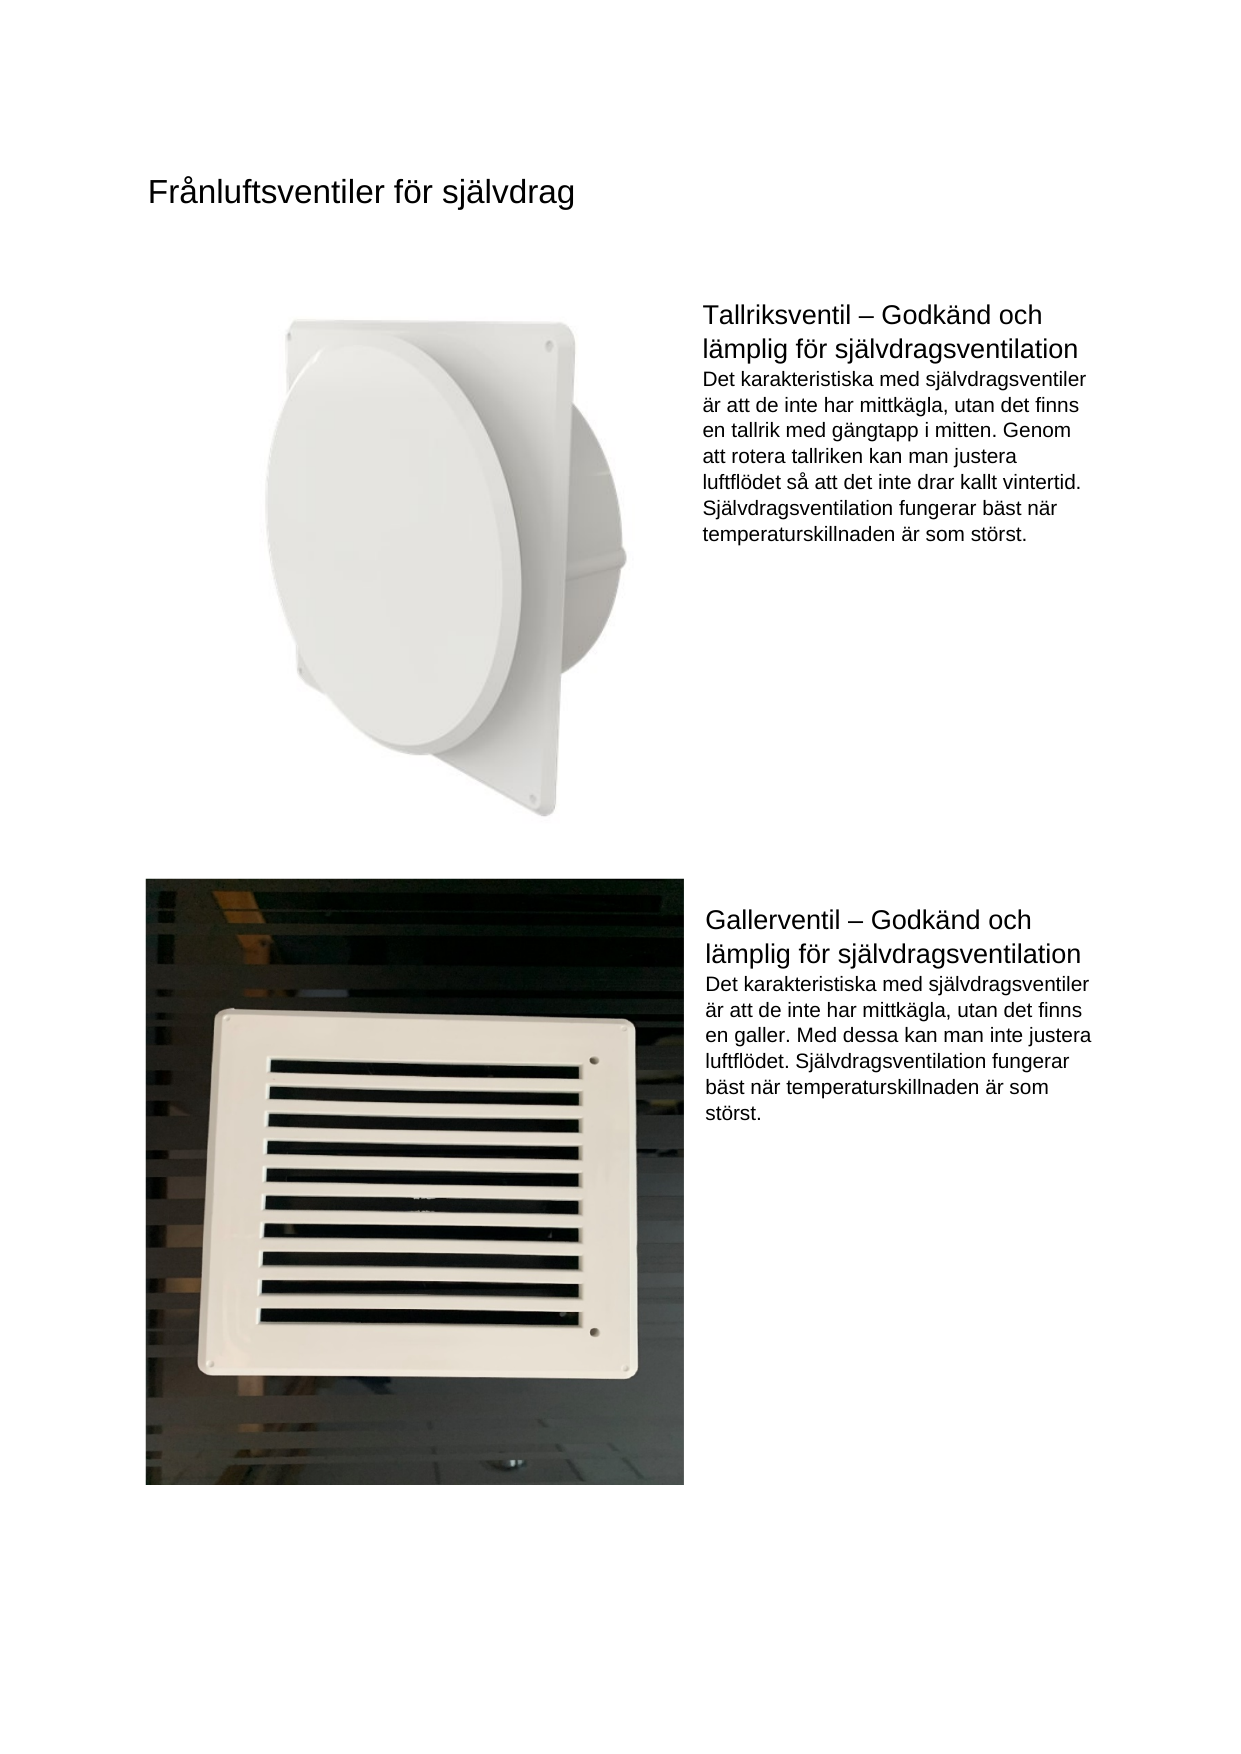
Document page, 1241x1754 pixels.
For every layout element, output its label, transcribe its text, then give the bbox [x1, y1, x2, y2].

subtitle Tallriksventil – Godkänd och lämplig för självdragsventilation [684, 299, 1093, 364]
text Det karakteristiska med självdragsventiler är att de inte har mittkägla, utan det finns en tallrik med gängtapp i mitten. Genom att rotera tallriken kan man justera luftflödet så att det inte drar kallt vintertid. Självdragsventilation fungerar bäst när temperaturskillnaden är som störst. [684, 367, 1093, 546]
picture [147, 298, 684, 835]
subtitle Frånluftsventiler för självdrag [148, 173, 1093, 211]
text Det karakteristiska med självdragsventiler är att de inte har mittkägla, utan det finns en galler. Med dessa kan man inte justera luftflödet. Självdragsventilation fungerar bäst när temperaturskillnaden är som störst. [684, 972, 1093, 1125]
picture [146, 879, 683, 1485]
subtitle Gallerventil – Godkänd och lämplig för självdragsventilation [684, 904, 1093, 969]
